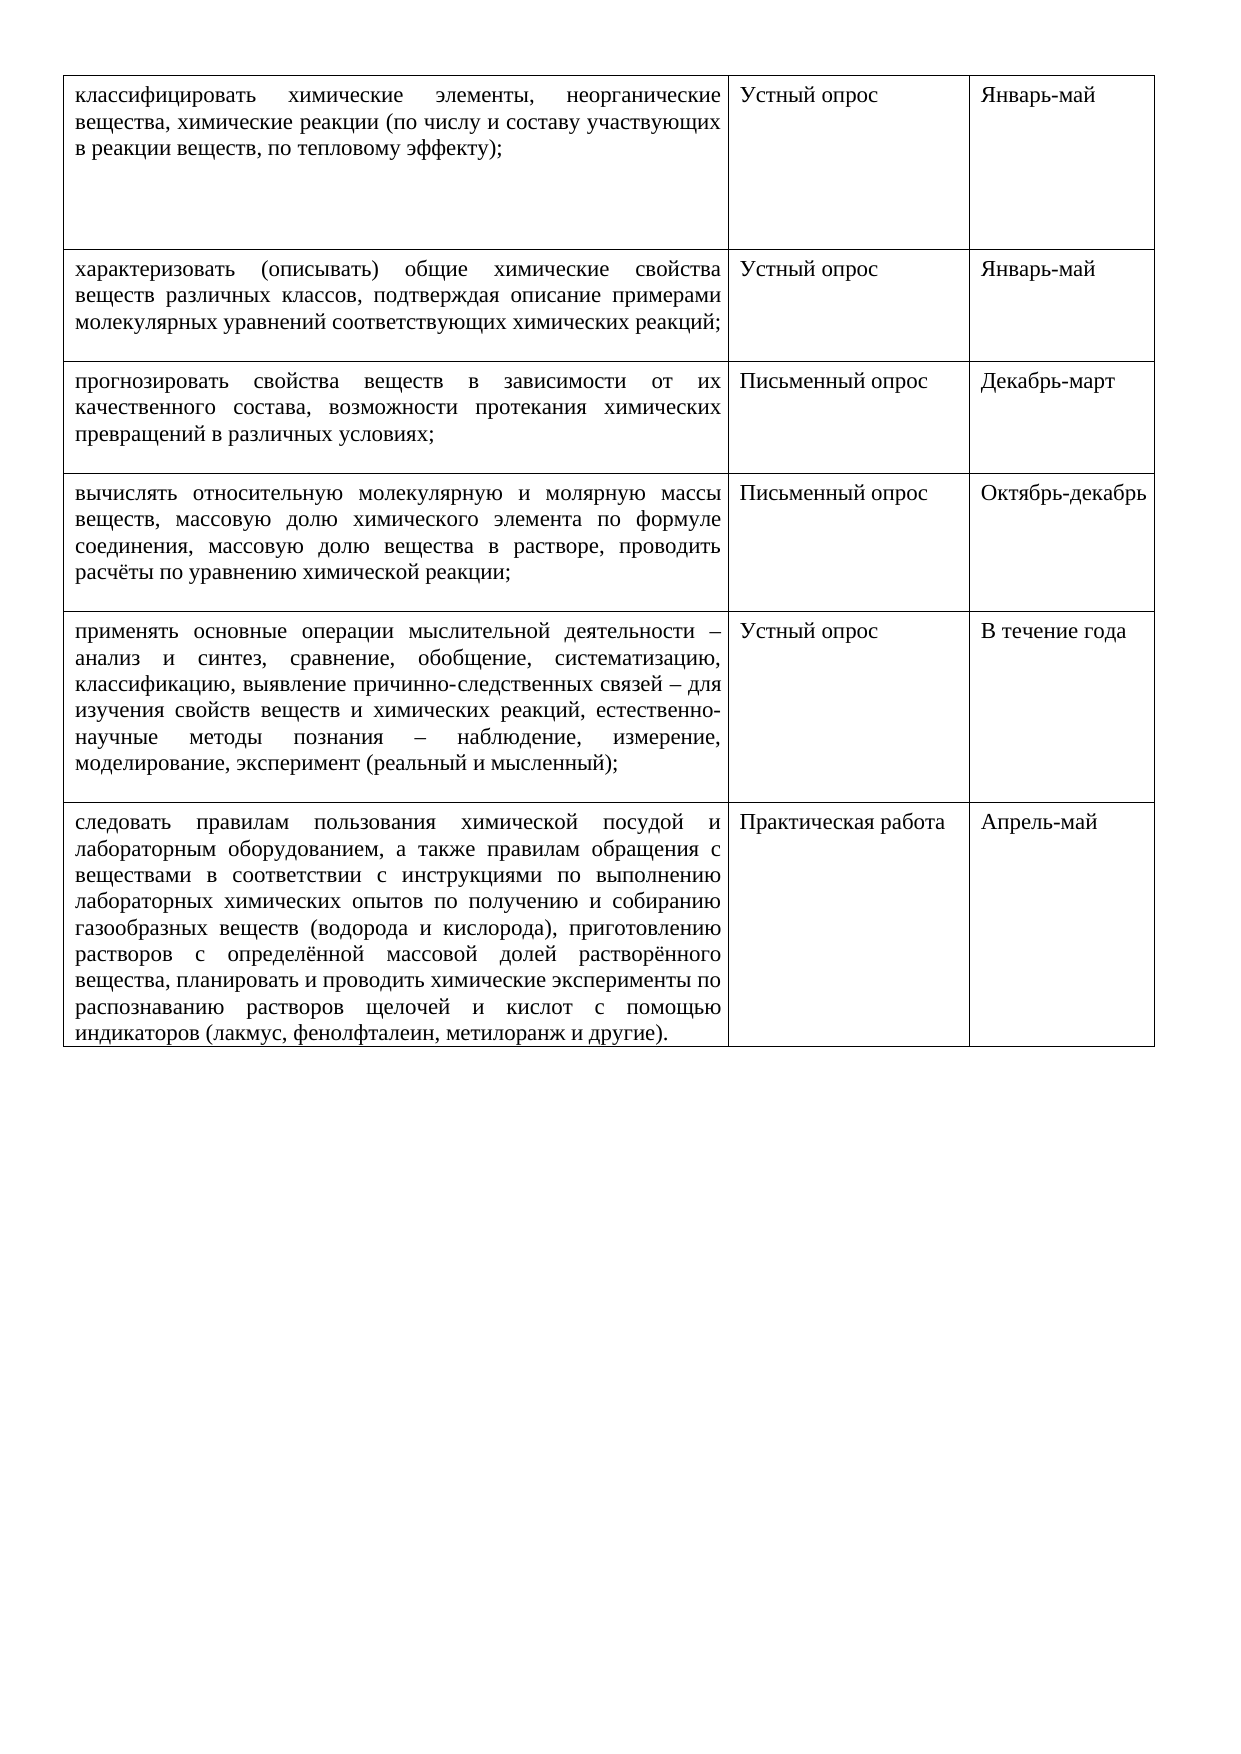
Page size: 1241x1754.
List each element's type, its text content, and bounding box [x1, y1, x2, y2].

table_cell В течение года [970, 612, 1154, 802]
table_cell Декабрь-март [970, 362, 1154, 472]
table_cell классифицировать химические элементы, неорганические вещества, химические реакции (по числу и составу участвующих в реакции веществ, по тепловому эффекту); [64, 76, 728, 248]
table_cell Октябрь-декабрь [970, 474, 1154, 611]
table_cell Письменный опрос [729, 474, 969, 611]
table_cell Апрель-май [970, 803, 1154, 1046]
table_cell Январь-май [970, 250, 1154, 361]
table_cell Устный опрос [729, 76, 969, 248]
table_cell следовать правилам пользования химической посудой и лабораторным оборудованием, а также правилам обращения с веществами в соответствии с инструкциями по выполнению лабораторных химических опытов по получению и собиранию газообразных веществ (водорода и кислорода), приготовлению растворов с определённой массовой долей растворённого вещества, планировать и проводить химические эксперименты по распознаванию растворов щелочей и кислот с помощью индикаторов (лакмус, фенолфталеин, метилоранж и другие). [64, 803, 728, 1046]
table_cell Письменный опрос [729, 362, 969, 472]
table_cell характеризовать (описывать) общие химические свойства веществ различных классов, подтверждая описание примерами молекулярных уравнений соответствующих химических реакций; [64, 250, 728, 361]
table_cell прогнозировать свойства веществ в зависимости от их качественного состава, возможности протекания химических превращений в различных условиях; [64, 362, 728, 472]
table_cell Январь-май [970, 76, 1154, 248]
table_cell вычислять относительную молекулярную и молярную массы веществ, массовую долю химического элемента по формуле соединения, массовую долю вещества в растворе, проводить расчёты по уравнению химической реакции; [64, 474, 728, 611]
table_cell Практическая работа [729, 803, 969, 1046]
table_cell Устный опрос [729, 612, 969, 802]
table_cell Устный опрос [729, 250, 969, 361]
table_cell применять основные операции мыслительной деятельности – анализ и синтез, сравнение, обобщение, систематизацию, классификацию, выявление причинно-­следственных связей – для изучения свойств веществ и химических реакций, естественно-научные методы познания – наблюдение, измерение, моделирование, эксперимент (реальный и мысленный); [64, 612, 728, 802]
